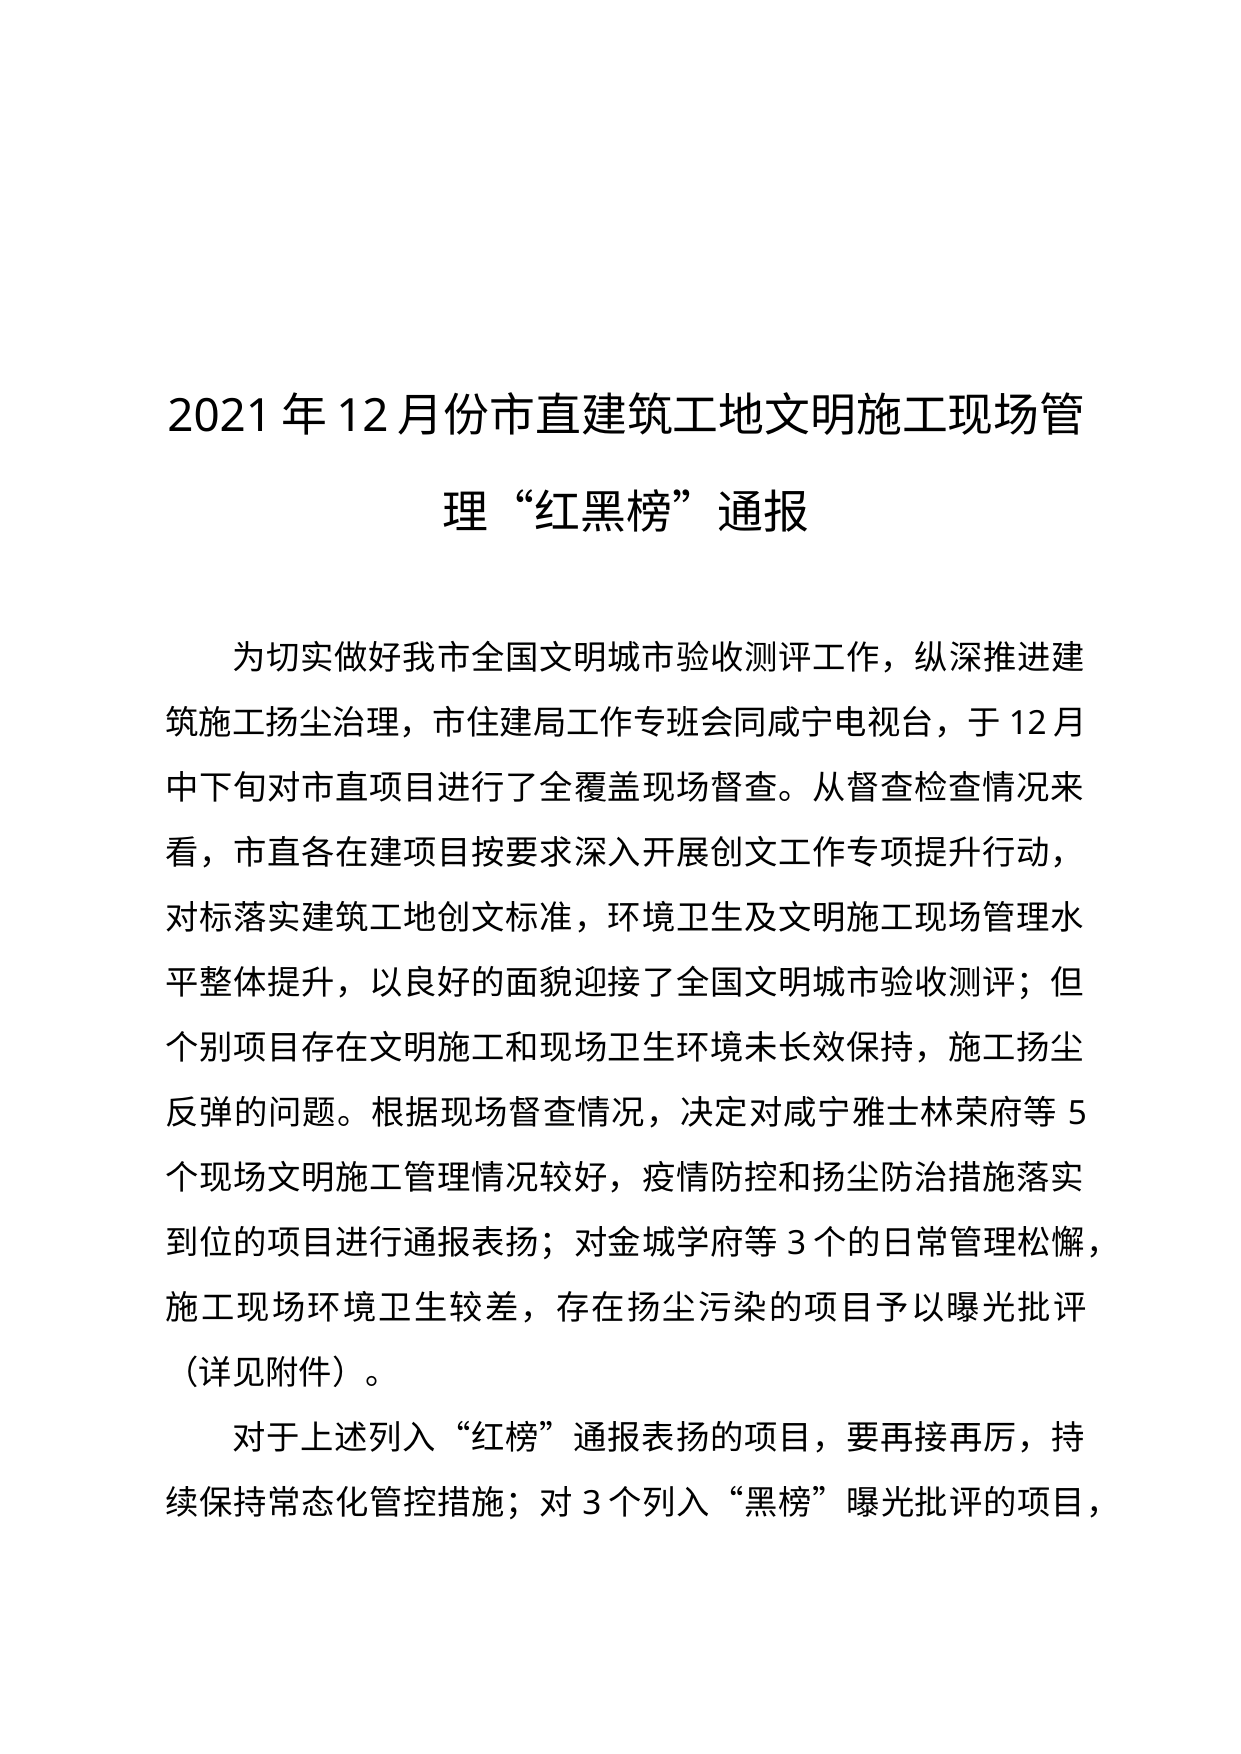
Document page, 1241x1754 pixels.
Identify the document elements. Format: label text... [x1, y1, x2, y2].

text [165, 1403, 1087, 1533]
text 2021年12月份市直建筑工地文明施工现场管理“红黑榜”通报 [165, 363, 1087, 558]
text 为切实做好我市全国文明城市验收测评工作，纵深推进建筑施工扬尘治理，市住建局工作专班会同咸宁电视台，于12月中下旬对市直项目进行了全覆盖现场督查。从督查检查情况来看，市直各在建项目按要求深入开展创文工作专项提升行动，对标落实建筑工地创文标准，环境卫生及文明施工现场管理水平整体提升，以良好的面貌迎接了全国文明城市验收测评；但个别项目存在文明施工和现场卫生环境未长效保持，施工扬尘反弹的问题。根据现场督查情况，决定对咸宁雅士林荣府等5个现场文明施工管理情况较好，疫情防控和扬尘防治措施落实到位的项目进行通报表扬；对金城学府等3个的日常管理松懈，施工现场环境卫生较差，存在扬尘污染的项目予以曝光批评（详见附件）。 [165, 623, 1087, 1403]
